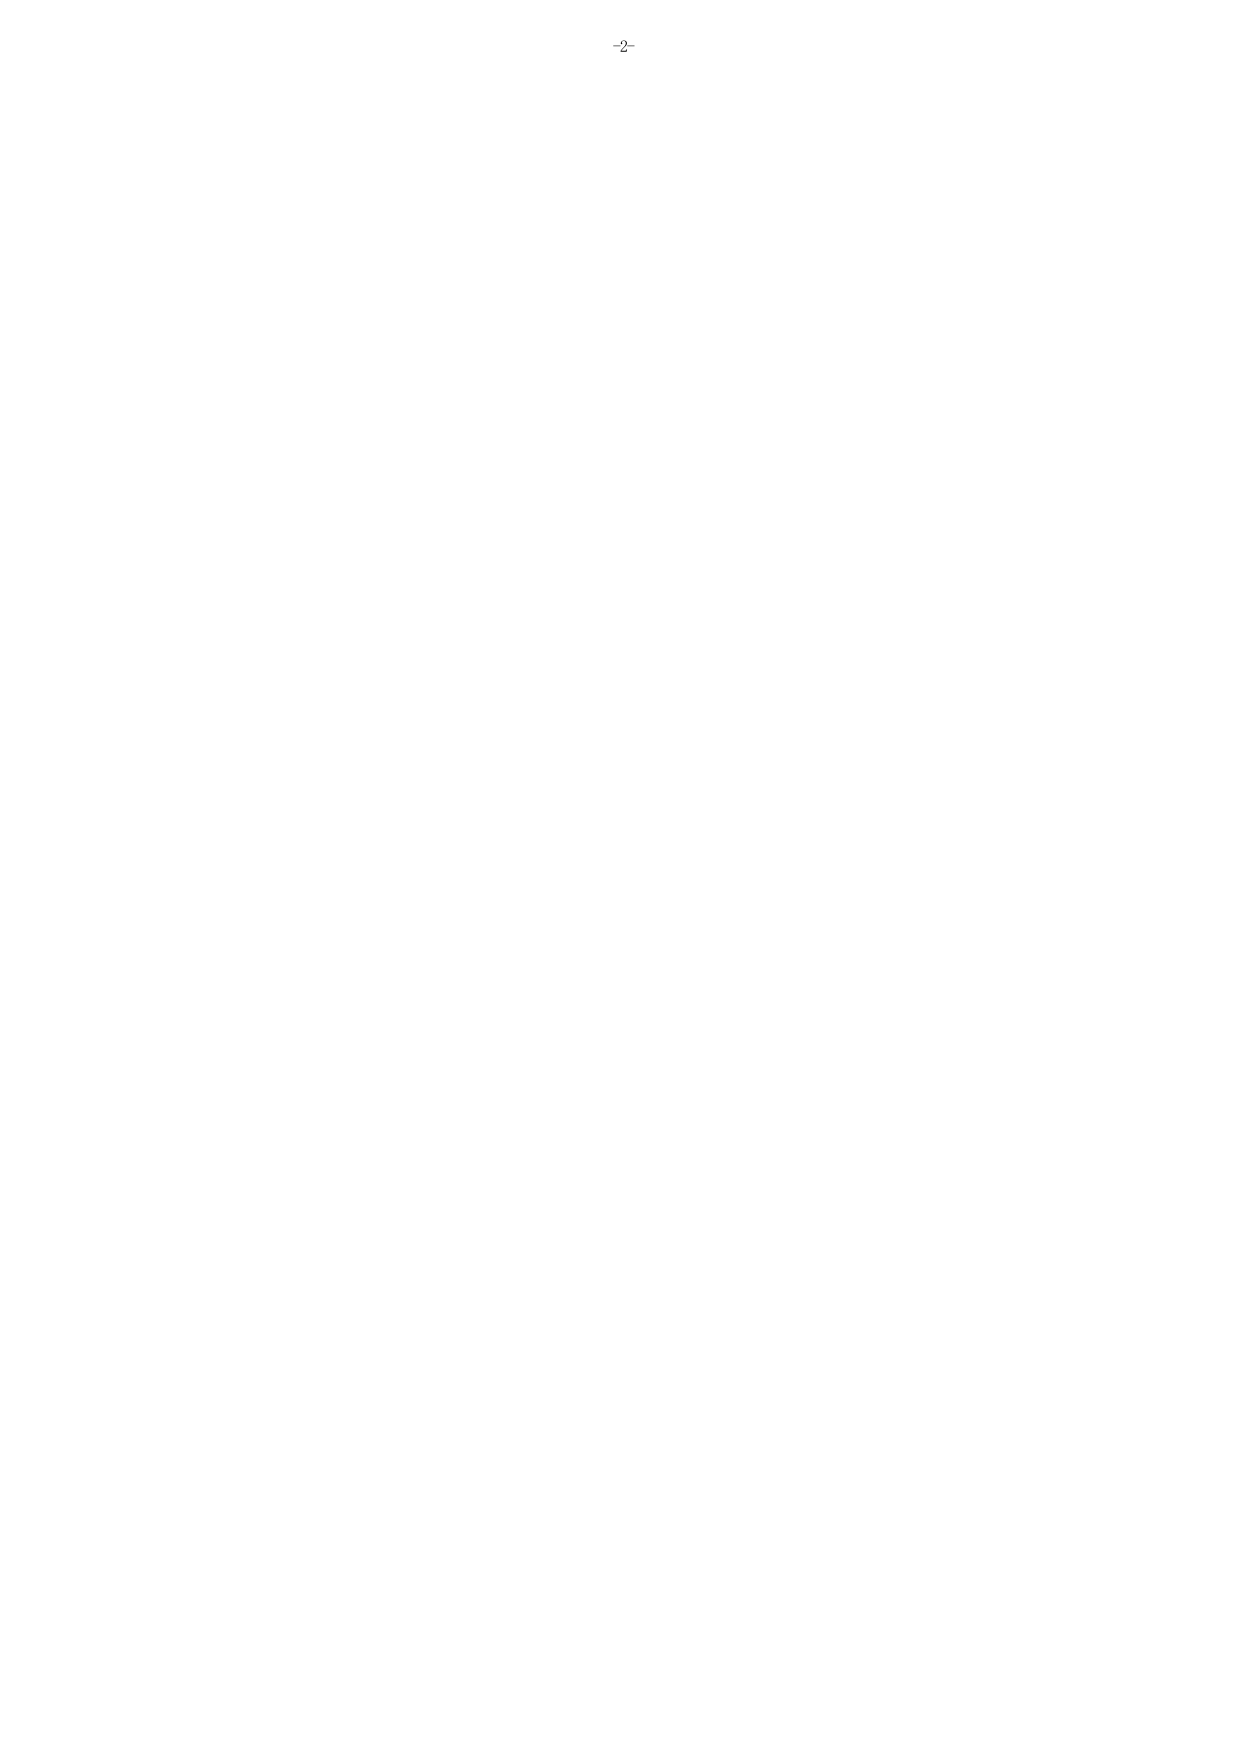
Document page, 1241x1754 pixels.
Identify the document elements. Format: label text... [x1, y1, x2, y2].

list -2- [613, 39, 1230, 56]
